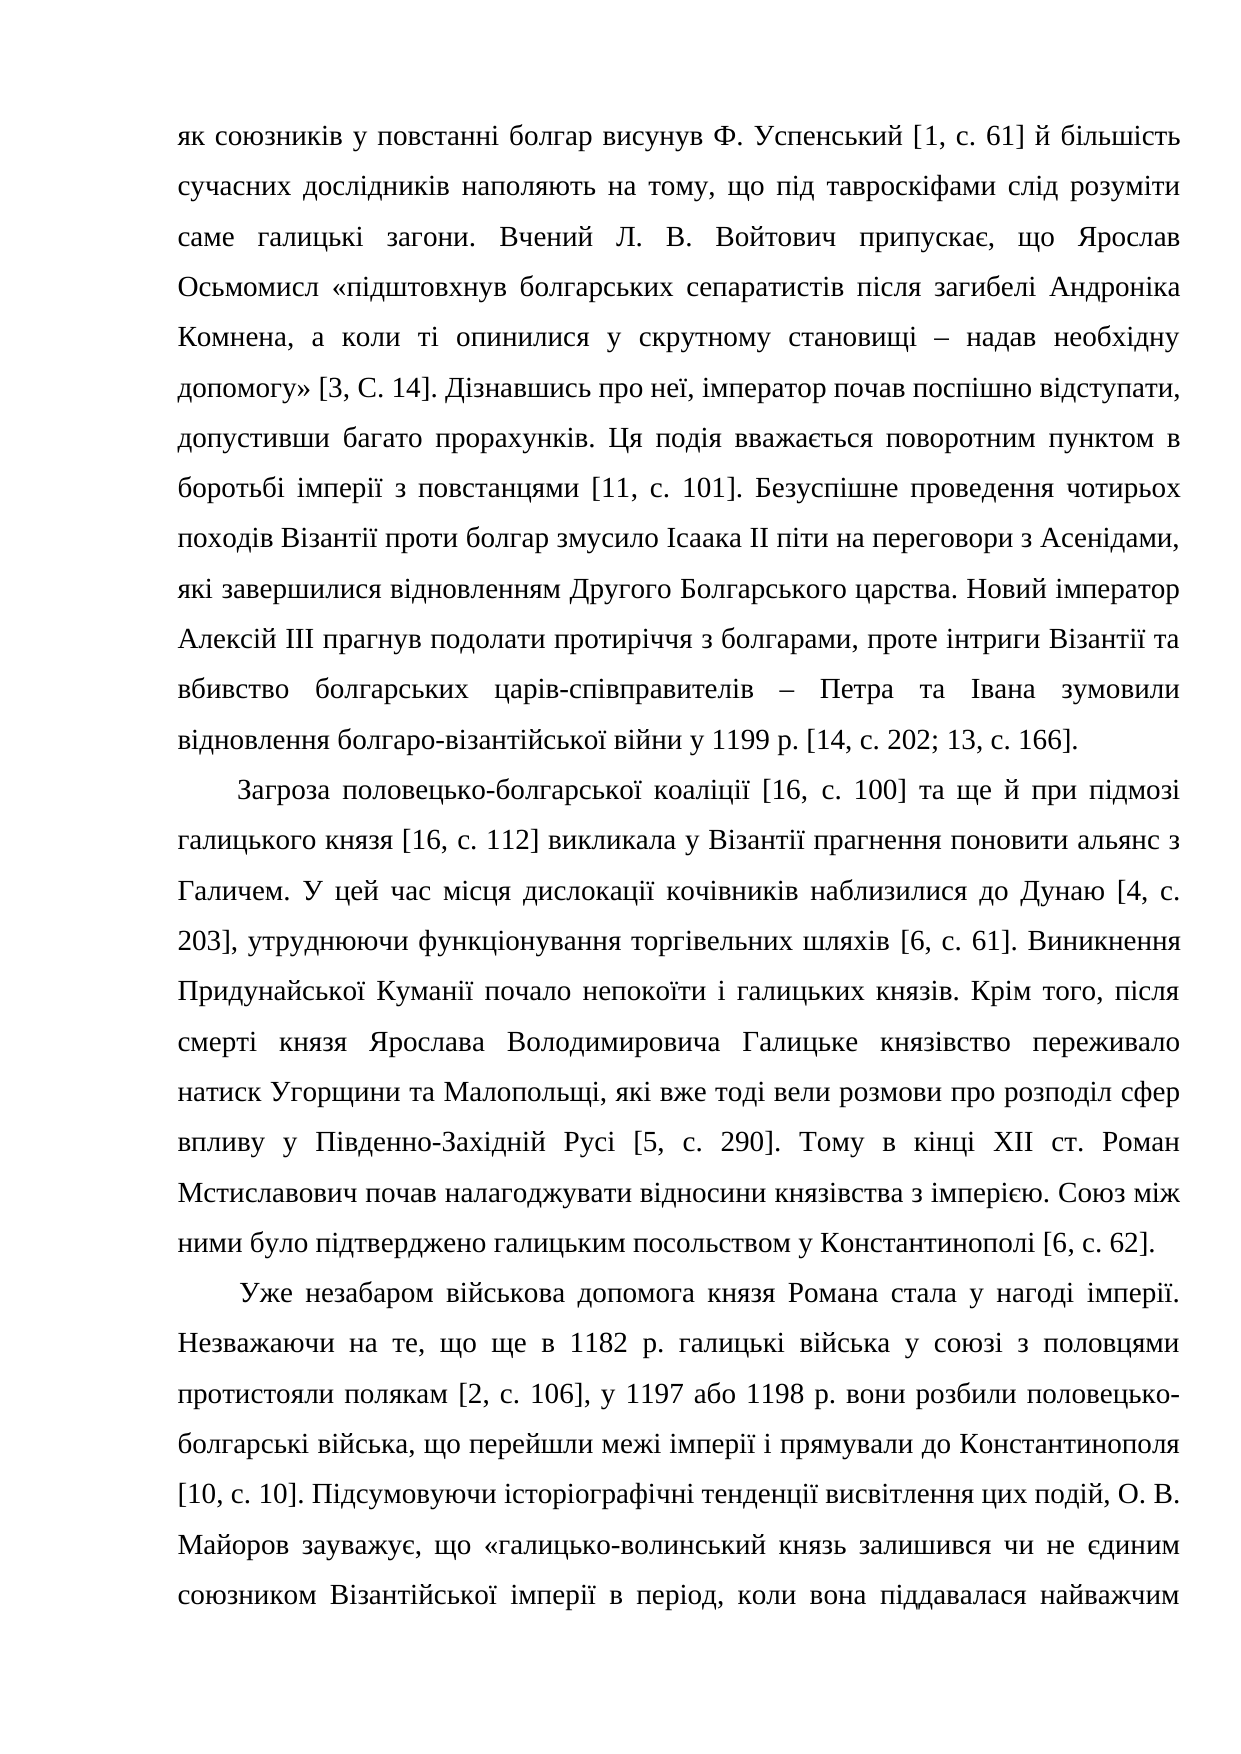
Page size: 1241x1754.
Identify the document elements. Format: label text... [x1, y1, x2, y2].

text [177, 1275, 1181, 1611]
text Загроза половецько-болгарської коаліції [16, c. 100] та ще й при підмозі галицького князя [16, c. 112] викликала у Візантії прагнення поновити альянс з Галичем. У цей час місця дислокації кочівників наблизилися до Дунаю [4, с. 203], утруднюючи функціонування торгівельних шляхів [6, с. 61]. Виникнення Придунайської Куманії почало непокоїти і галицьких князів. Крім того, після смерті князя Ярослава Володимировича Галицьке князівство переживало натиск Угорщини та Малопольщі, які вже тоді вели розмови про розподіл сфер впливу у Південно-Західній Русі [5, с. 290]. Тому в кінці ХІІ ст. Роман Мстиславович почав налагоджувати відносини князівства з імперією. Союз між ними було підтверджено галицьким посольством у Константинополі [6, с. 62]. [177, 772, 1181, 1258]
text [177, 118, 1181, 755]
